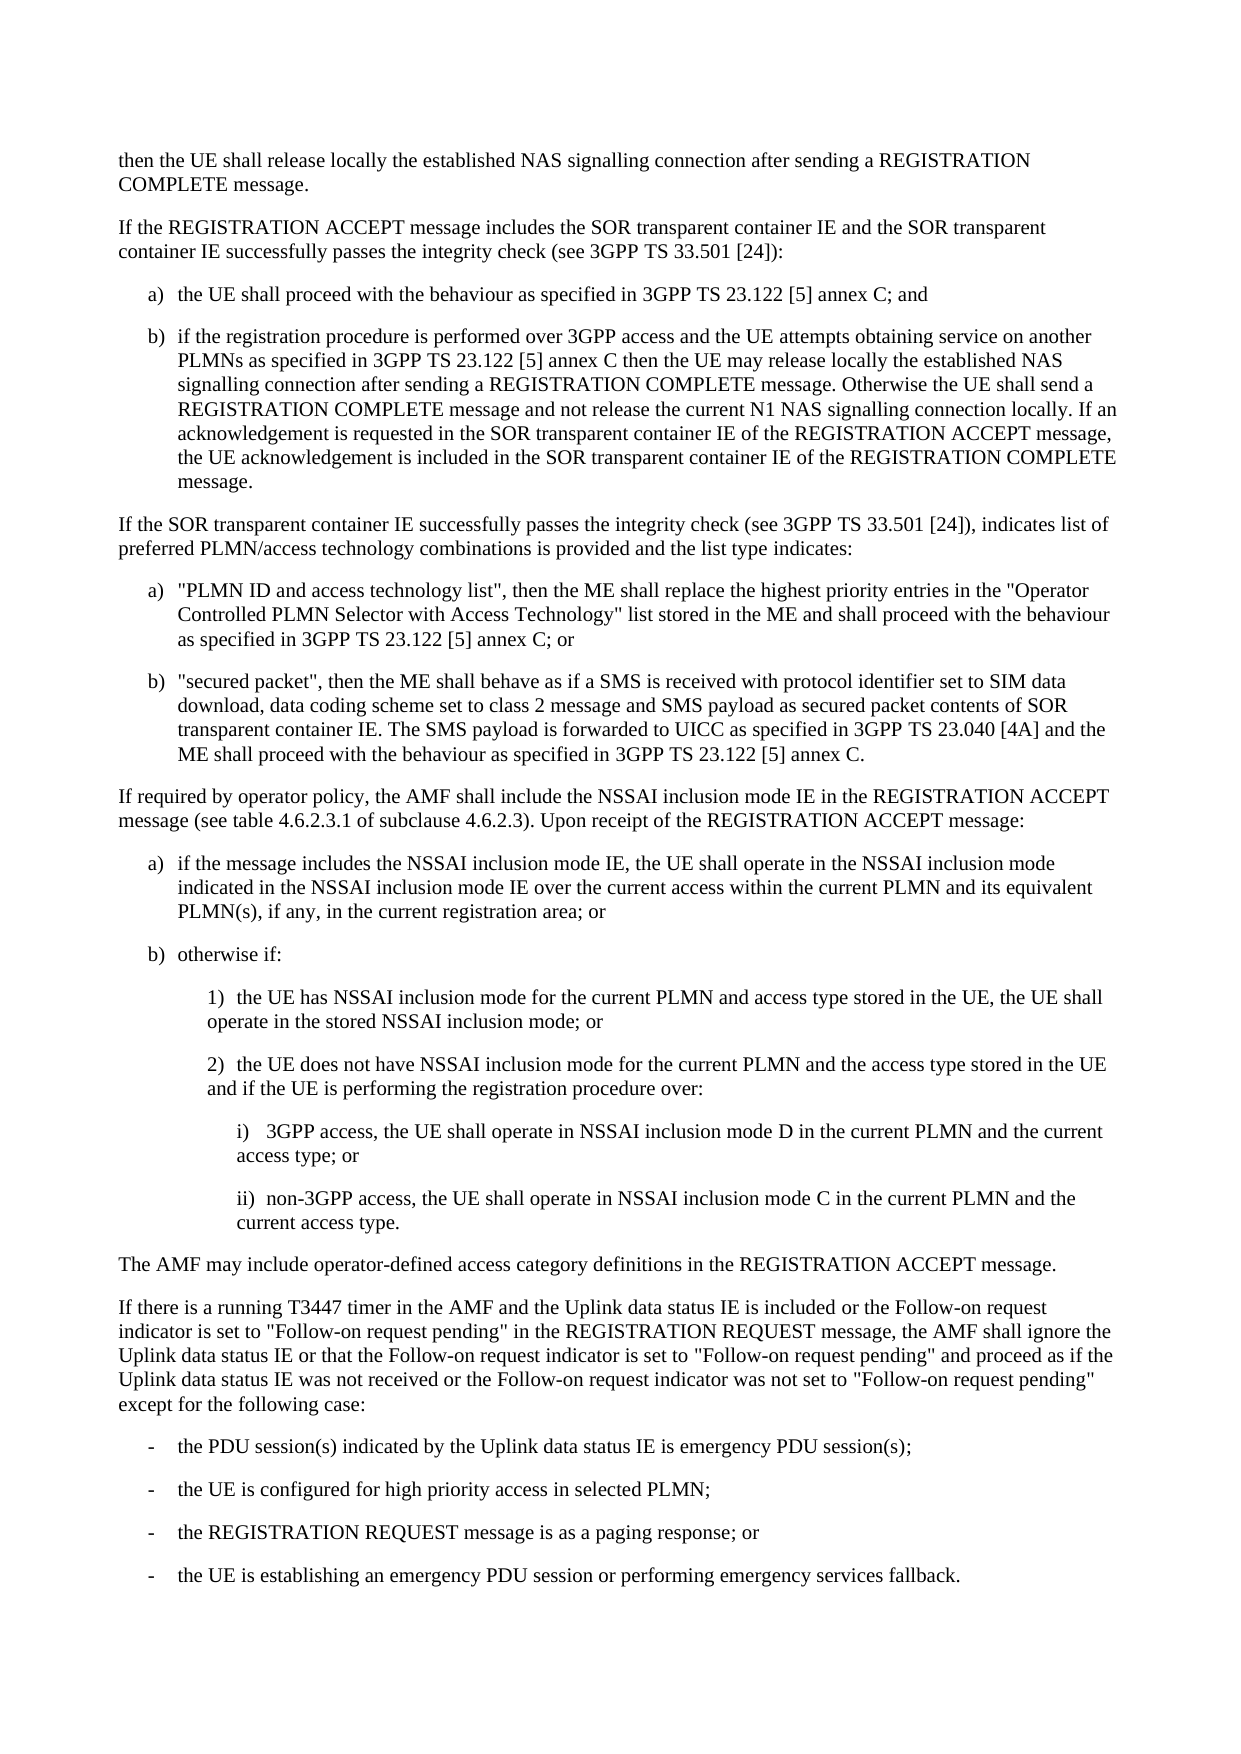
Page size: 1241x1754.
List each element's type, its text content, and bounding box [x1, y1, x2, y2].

text b) "secured packet", then the ME shall behave as if a SMS is received with protocol identifier set to SIM data download, data coding scheme set to class 2 message and SMS payload as secured packet contents of SOR transparent container IE. The SMS payload is forwarded to UICC as specified in 3GPP TS 23.040 [4A] and the ME shall proceed with the behaviour as specified in 3GPP TS 23.122 [5] annex C. [148, 669, 1122, 766]
text - the UE is configured for high priority access in selected PLMN; [148, 1477, 1122, 1501]
text 1) the UE has NSSAI inclusion mode for the current PLMN and access type stored in the UE, the UE shall operate in the stored NSSAI inclusion mode; or [207, 985, 1122, 1033]
text then the UE shall release locally the established NAS signalling connection after sending a REGISTRATION COMPLETE message. [118, 148, 1122, 196]
text a) "PLMN ID and access technology list", then the ME shall replace the highest priority entries in the "Operator Controlled PLMN Selector with Access Technology" list stored in the ME and shall proceed with the behaviour as specified in 3GPP TS 23.122 [5] annex C; or [148, 578, 1122, 651]
text - the PDU session(s) indicated by the Uplink data status IE is emergency PDU session(s); [148, 1434, 1122, 1458]
text If there is a running T3447 timer in the AMF and the Uplink data status IE is included or the Follow-on request indicator is set to "Follow-on request pending" in the REGISTRATION REQUEST message, the AMF shall ignore the Uplink data status IE or that the Follow-on request indicator is set to "Follow-on request pending" and proceed as if the Uplink data status IE was not received or the Follow-on request indicator was not set to "Follow-on request pending" except for the following case: [118, 1295, 1122, 1416]
text b) otherwise if: [148, 942, 1122, 966]
text - the UE is establishing an emergency PDU session or performing emergency services fallback. [148, 1563, 1122, 1587]
text The AMF may include operator-defined access category definitions in the REGISTRATION ACCEPT message. [118, 1252, 1122, 1276]
text - the REGISTRATION REQUEST message is as a paging response; or [148, 1520, 1122, 1544]
text i) 3GPP access, the UE shall operate in NSSAI inclusion mode D in the current PLMN and the current access type; or [236, 1119, 1122, 1167]
text If the REGISTRATION ACCEPT message includes the SOR transparent container IE and the SOR transparent container IE successfully passes the integrity check (see 3GPP TS 33.501 [24]): [118, 214, 1122, 263]
text If the SOR transparent container IE successfully passes the integrity check (see 3GPP TS 33.501 [24]), indicates list of preferred PLMN/access technology combinations is provided and the list type indicates: [118, 511, 1122, 559]
text b) if the registration procedure is performed over 3GPP access and the UE attempts obtaining service on another PLMNs as specified in 3GPP TS 23.122 [5] annex C then the UE may release locally the established NAS signalling connection after sending a REGISTRATION COMPLETE message. Otherwise the UE shall send a REGISTRATION COMPLETE message and not release the current N1 NAS signalling connection locally. If an acknowledgement is requested in the SOR transparent container IE of the REGISTRATION ACCEPT message, the UE acknowledgement is included in the SOR transparent container IE of the REGISTRATION COMPLETE message. [148, 324, 1122, 493]
text a) if the message includes the NSSAI inclusion mode IE, the UE shall operate in the NSSAI inclusion mode indicated in the NSSAI inclusion mode IE over the current access within the current PLMN and its equivalent PLMN(s), if any, in the current registration area; or [148, 851, 1122, 923]
text If required by operator policy, the AMF shall include the NSSAI inclusion mode IE in the REGISTRATION ACCEPT message (see table 4.6.2.3.1 of subclause 4.6.2.3). Upon receipt of the REGISTRATION ACCEPT message: [118, 784, 1122, 832]
text a) the UE shall proceed with the behaviour as specified in 3GPP TS 23.122 [5] annex C; and [148, 281, 1122, 306]
text ii) non-3GPP access, the UE shall operate in NSSAI inclusion mode C in the current PLMN and the current access type. [236, 1186, 1122, 1234]
text 2) the UE does not have NSSAI inclusion mode for the current PLMN and the access type stored in the UE and if the UE is performing the registration procedure over: [207, 1052, 1122, 1100]
